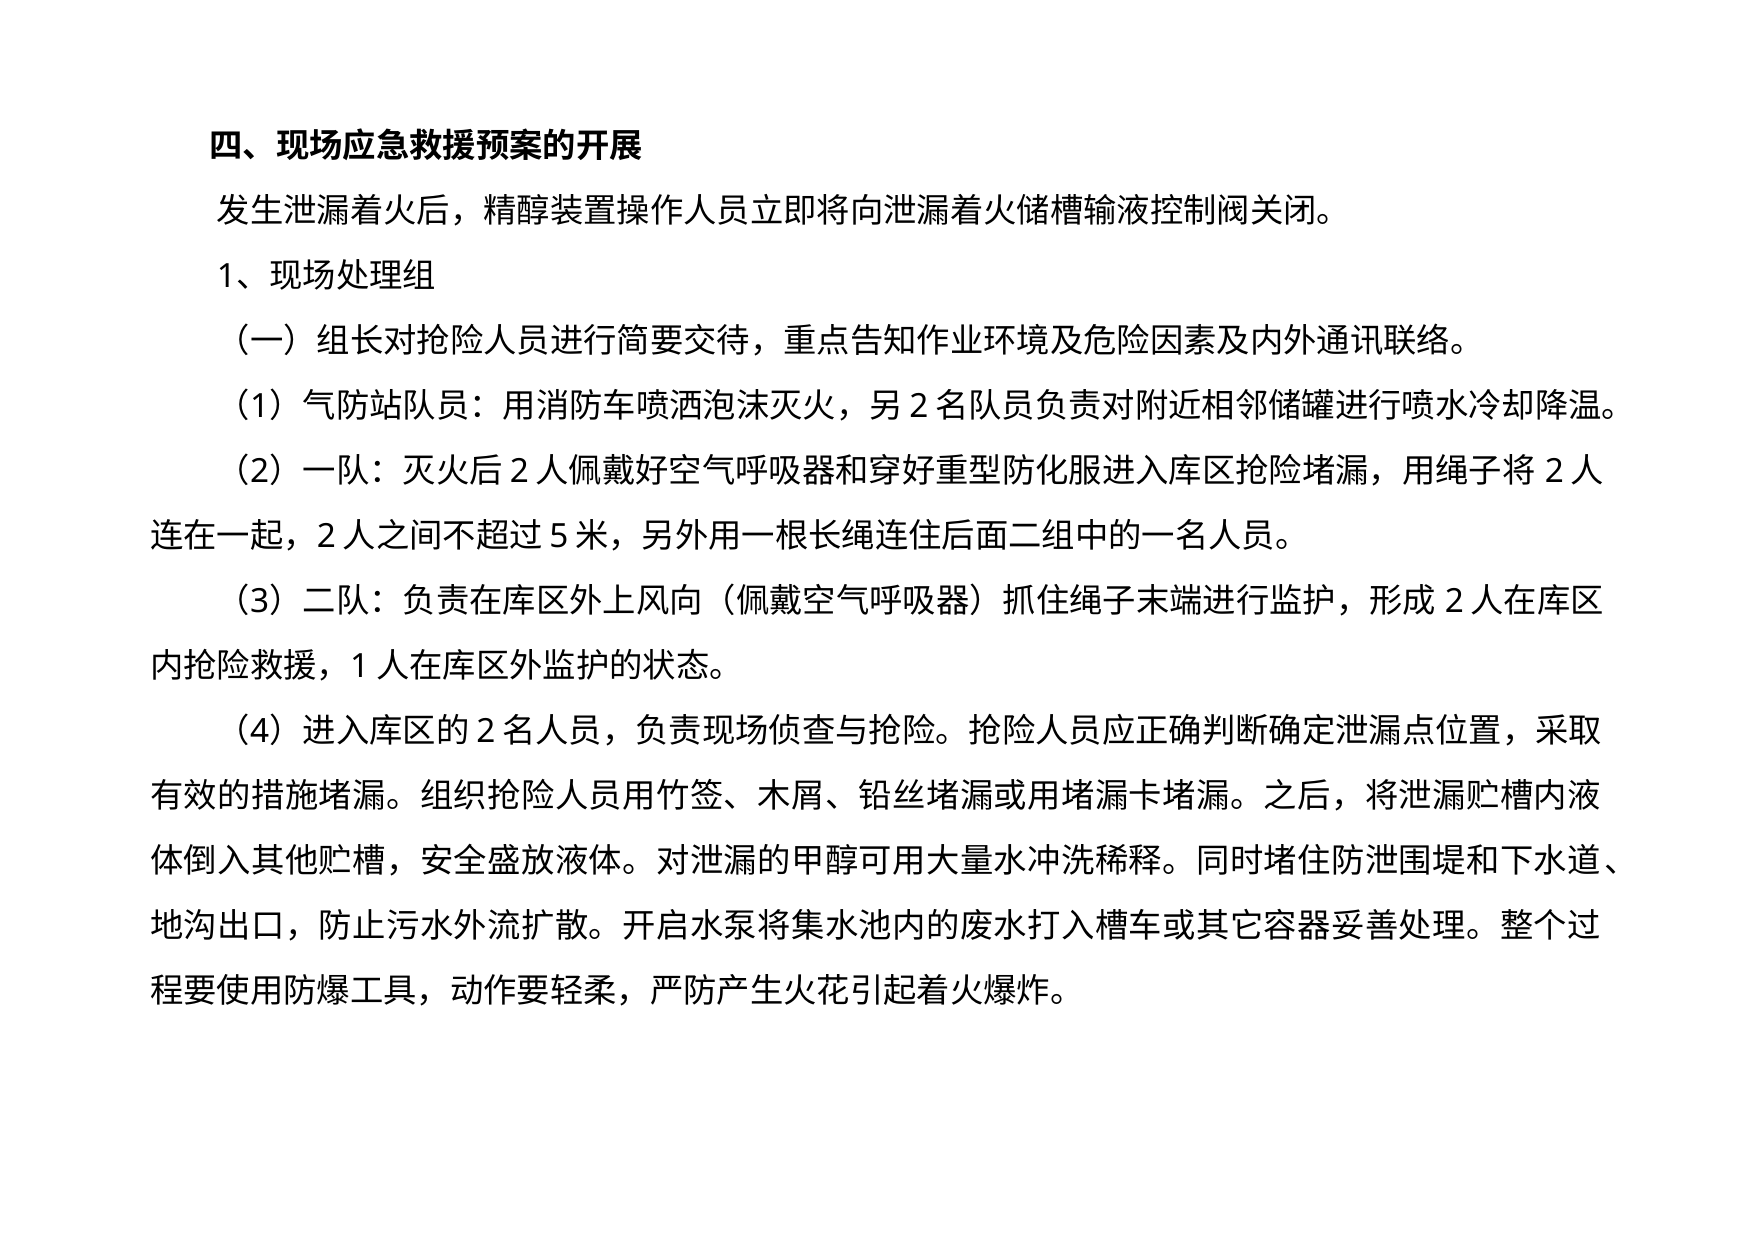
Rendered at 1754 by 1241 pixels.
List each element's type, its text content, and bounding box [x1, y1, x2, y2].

text 1、现场处理组 [150, 240, 1604, 305]
text （2）一队：灭火后2人佩戴好空气呼吸器和穿好重型防化服进入库区抢险堵漏，用绳子将2人连在一起，2人之间不超过，另外用一根长绳连住后面二组中的一名人员。 [150, 435, 1604, 565]
text 发生泄漏着火后，精醇装置操作人员立即将向泄漏着火储槽输液控制阀关闭。 [150, 175, 1604, 240]
text （3）二队：负责在库区外上风向（佩戴空气呼吸器）抓住绳子末端进行监护，形成2人在库区内抢险救援，1人在库区外监护的状态。 [150, 565, 1604, 695]
text （1）气防站队员：用消防车喷洒泡沫灭火，另2名队员负责对附近相邻储罐进行喷水冷却降温。 [150, 370, 1604, 435]
text （一）组长对抢险人员进行简要交待，重点告知作业环境及危险因素及内外通讯联络。 [150, 305, 1604, 370]
text 四、现场应急救援预案的开展 [150, 110, 1604, 175]
text （4）进入库区的2名人员，负责现场侦查与抢险。抢险人员应正确判断确定泄漏点位置，采取有效的措施堵漏。组织抢险人员用竹签、木屑、铅丝堵漏或用堵漏卡堵漏。之后，将泄漏贮槽内液体倒入其他贮槽，安全盛放液体。对泄漏的甲醇可用大量水冲洗稀释。同时堵住防泄围堤和下水道、地沟出口，防止污水外流扩散。开启水泵将集水池内的废水打入槽车或其它容器妥善处理。整个过程要使用防爆工具，动作要轻柔，严防产生火花引起着火爆炸。 [150, 695, 1604, 1020]
